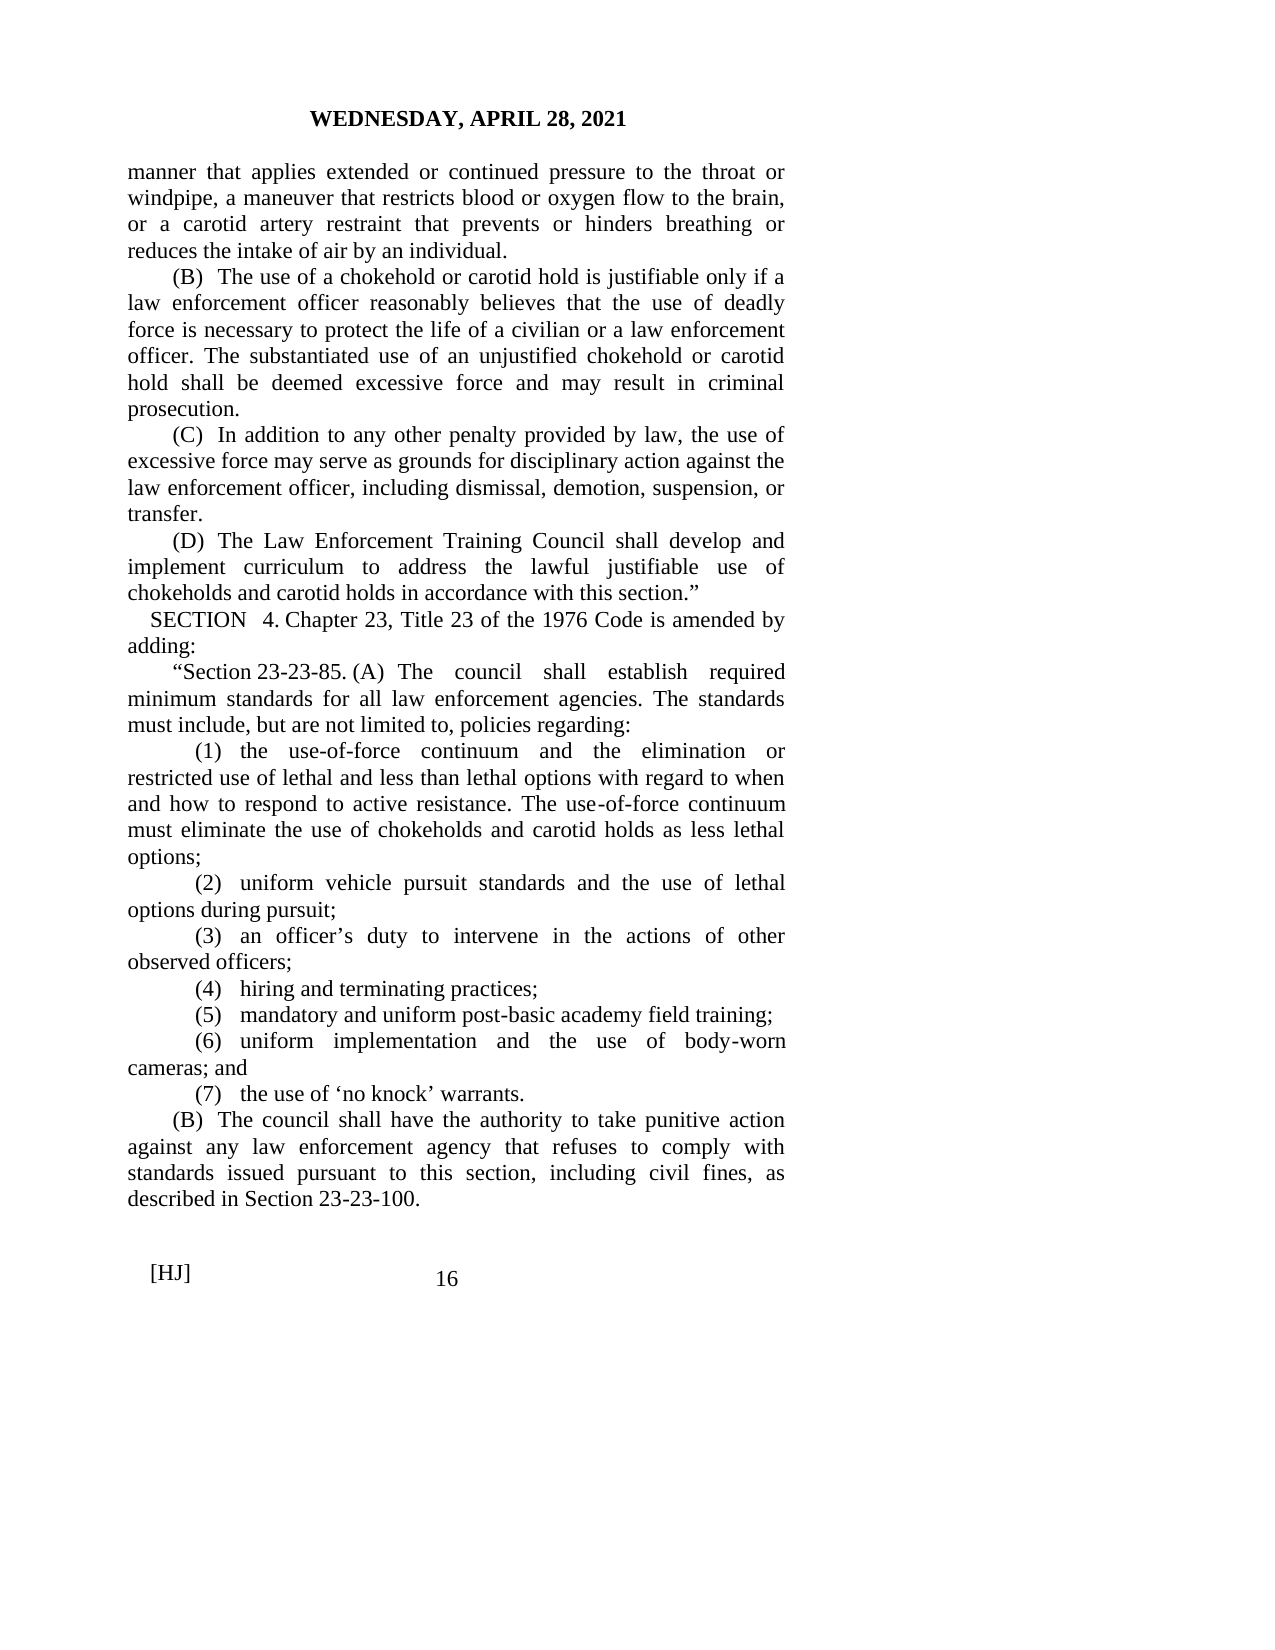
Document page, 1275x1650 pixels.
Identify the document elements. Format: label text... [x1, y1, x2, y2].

text “Section 23-23-85. (A) The council shall establish required minimum standards for all law enforcement agencies. The standards must include, but are not limited to, policies regarding: [127, 658, 786, 737]
text (6) uniform implementation and the use of body-worn cameras; and [127, 1027, 786, 1080]
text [127, 158, 786, 263]
text (3) an officer’s duty to intervene in the actions of other observed officers; [127, 922, 786, 975]
text (D) The Law Enforcement Training Council shall develop and implement curriculum to address the lawful justifiable use of chokeholds and carotid holds in accordance with this section.” [127, 527, 786, 606]
text (7) the use of ‘no knock’ warrants. [127, 1080, 786, 1106]
text (2) uniform vehicle pursuit standards and the use of lethal options during pursuit; [127, 869, 786, 922]
text (B) The use of a chokehold or carotid hold is justifiable only if a law enforcement officer reasonably believes that the use of deadly force is necessary to protect the life of a civilian or a law enforcement officer. The substantiated use of an unjustified chokehold or carotid hold shall be deemed excessive force and may result in criminal prosecution. [127, 263, 786, 421]
text (5) mandatory and uniform post-basic academy field training; [127, 1001, 786, 1027]
text (4) hiring and terminating practices; [127, 975, 786, 1001]
text SECTION 4. Chapter 23, Title 23 of the 1976 Code is amended by adding: [127, 606, 786, 658]
text (1) the use-of-force continuum and the elimination or restricted use of lethal and less than lethal options with regard to when and how to respond to active resistance. The use-of-force continuum must eliminate the use of chokeholds and carotid holds as less lethal options; [127, 737, 786, 869]
text (C) In addition to any other penalty provided by law, the use of excessive force may serve as grounds for disciplinary action against the law enforcement officer, including dismissal, demotion, suspension, or transfer. [127, 421, 786, 527]
text (B) The council shall have the authority to take punitive action against any law enforcement agency that refuses to comply with standards issued pursuant to this section, including civil fines, as described in Section 23-23-100. [127, 1106, 786, 1212]
